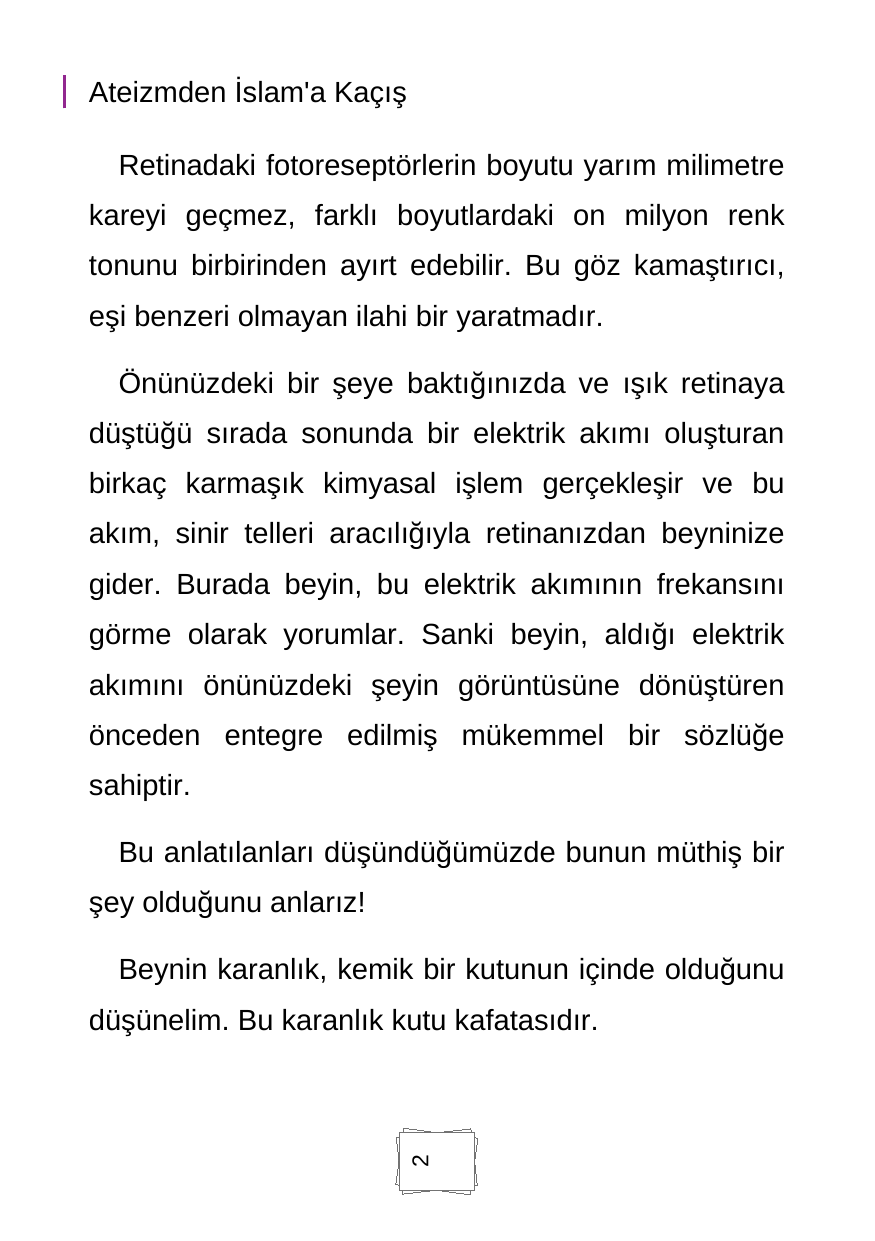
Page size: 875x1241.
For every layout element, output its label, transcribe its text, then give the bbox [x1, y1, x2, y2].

text Beynin karanlık, kemik bir kutunun içinde olduğunu düşünelim. Bu karanlık kutu kafatasıdır. [89, 952, 785, 1036]
text Önünüzdeki bir şeye baktığınızda ve ışık retinaya düştüğü sırada sonunda bir elektrik akımı oluşturan birkaç karmaşık kimyasal işlem gerçekleşir ve bu akım, sinir telleri aracılığıyla retinanızdan beyninize gider. Burada beyin, bu elektrik akımının frekansını görme olarak yorumlar. Sanki beyin, aldığı elektrik akımını önünüzdeki şeyin görüntüsüne dönüştüren önceden entegre edilmiş mükemmel bir sözlüğe sahiptir. [89, 366, 785, 802]
text Bu anlatılanları düşündüğümüzde bunun müthiş bir şey olduğunu anlarız! [89, 835, 785, 919]
text Retinadaki fotoreseptörlerin boyutu yarım milimetre kareyi geçmez, farklı boyutlardaki on milyon renk tonunu birbirinden ayırt edebilir. Bu göz kamaştırıcı, eşi benzeri olmayan ilahi bir yaratmadır. [89, 148, 785, 332]
